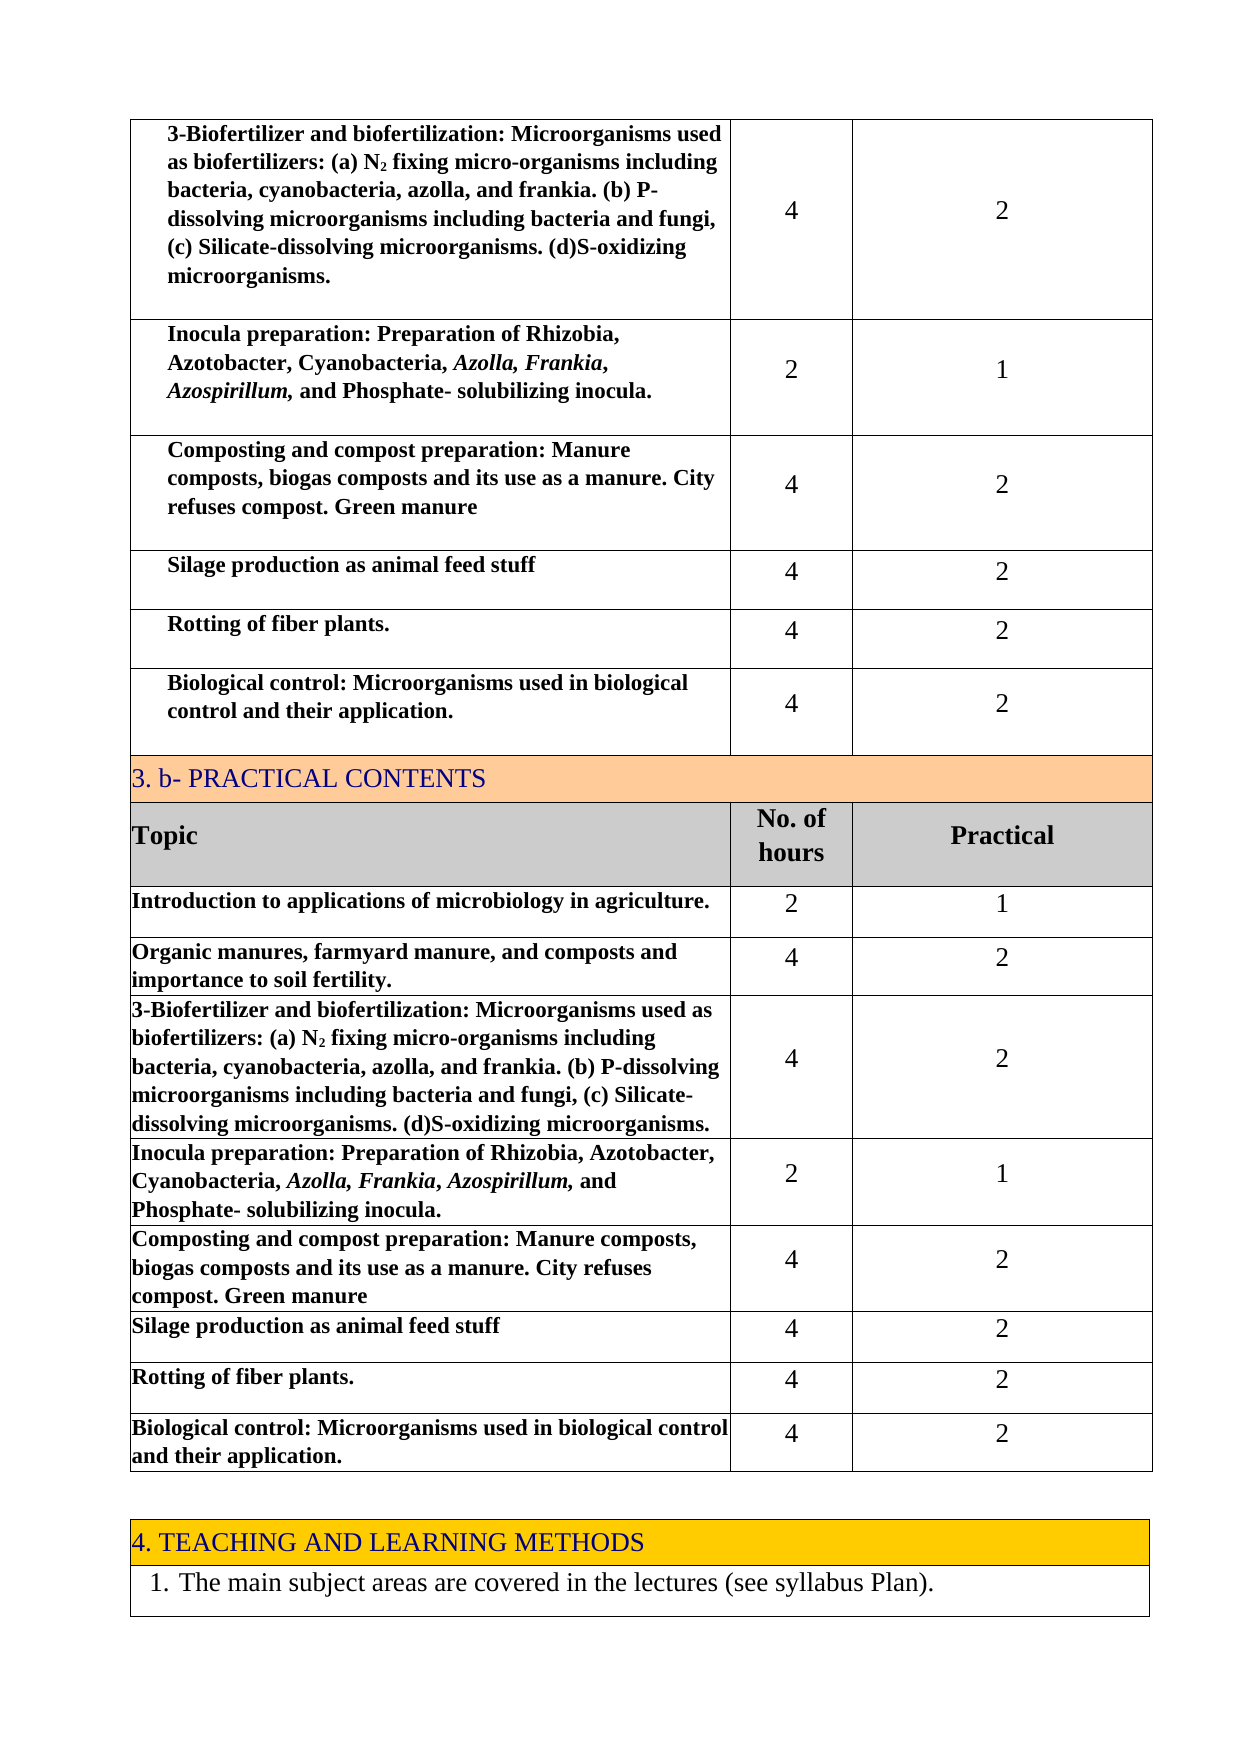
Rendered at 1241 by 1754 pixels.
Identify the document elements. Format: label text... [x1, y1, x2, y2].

table_cell 2 [853, 120, 1152, 319]
table_cell 2 [853, 610, 1152, 668]
table_cell 1 [853, 887, 1152, 937]
table_cell 2 [853, 938, 1152, 995]
table_cell 2 [731, 1139, 852, 1224]
table_cell Rotting of fiber plants. [131, 1363, 730, 1413]
table_cell Inocula preparation: Preparation of Rhizobia, Azotobacter, Cyanobacteria, Azolla, Frankia, Azospirillum, and Phosphate- solubilizing inocula. [131, 320, 730, 435]
table_cell Silage production as animal feed stuff [131, 1312, 730, 1362]
table_cell 2 [853, 1414, 1152, 1471]
table_cell Silage production as animal feed stuff [131, 551, 730, 609]
table_cell Composting and compost preparation: Manure composts, biogas composts and its use as a manure. City refuses compost. Green manure [131, 436, 730, 550]
table_cell Biological control: Microorganisms used in biological control and their application. [131, 669, 730, 755]
table_cell 3-Biofertilizer and biofertilization: Microorganisms used as biofertilizers: (a) N2 fixing micro-organisms including bacteria, cyanobacteria, azolla, and frankia. (b) P-dissolving microorganisms including bacteria and fungi, (c) Silicate-dissolving microorganisms. (d)S-oxidizing microorganisms. [131, 120, 730, 319]
table_cell Practical [853, 803, 1152, 886]
table_cell 3-Biofertilizer and biofertilization: Microorganisms used as biofertilizers: (a) N2 fixing micro-organisms including bacteria, cyanobacteria, azolla, and frankia. (b) P-dissolving microorganisms including bacteria and fungi, (c) Silicate-dissolving microorganisms. (d)S-oxidizing microorganisms. [131, 996, 730, 1138]
table_cell 4 [731, 669, 852, 755]
table_cell 2 [853, 669, 1152, 755]
table_cell 4 [731, 551, 852, 609]
table_cell Rotting of fiber plants. [131, 610, 730, 668]
table_cell 2 [853, 551, 1152, 609]
table_cell 4 [731, 1312, 852, 1362]
table_cell 4 [731, 938, 852, 995]
table_cell Inocula preparation: Preparation of Rhizobia, Azotobacter, Cyanobacteria, Azolla, Frankia, Azospirillum, and Phosphate- solubilizing inocula. [131, 1139, 730, 1224]
table_cell 1 [853, 1139, 1152, 1224]
table_cell 4 [731, 1363, 852, 1413]
table_cell No. of hours [731, 803, 852, 886]
table_cell 4 [731, 1226, 852, 1311]
table_cell 4 [731, 996, 852, 1138]
table_cell Topic [131, 803, 730, 886]
table_cell 4 [731, 1414, 852, 1471]
table_cell 2 [731, 320, 852, 435]
table_cell Composting and compost preparation: Manure composts, biogas composts and its use as a manure. City refuses compost. Green manure [131, 1226, 730, 1311]
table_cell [131, 1566, 1149, 1616]
table_cell Organic manures, farmyard manure, and composts and importance to soil fertility. [131, 938, 730, 995]
table_cell 1 [853, 320, 1152, 435]
table_cell 2 [853, 1226, 1152, 1311]
table_cell 2 [853, 1363, 1152, 1413]
table_cell 2 [731, 887, 852, 937]
table_cell 2 [853, 436, 1152, 550]
table_cell Biological control: Microorganisms used in biological control and their application. [131, 1414, 730, 1471]
table_cell 2 [853, 996, 1152, 1138]
table_cell 4 [731, 120, 852, 319]
table_header 4. TEACHING AND LEARNING METHODS [131, 1520, 1149, 1565]
table_cell 4 [731, 610, 852, 668]
table_cell 4 [731, 436, 852, 550]
table_cell 3. b- PRACTICAL CONTENTS [131, 756, 1152, 802]
table_cell 2 [853, 1312, 1152, 1362]
table_cell Introduction to applications of microbiology in agriculture. [131, 887, 730, 937]
